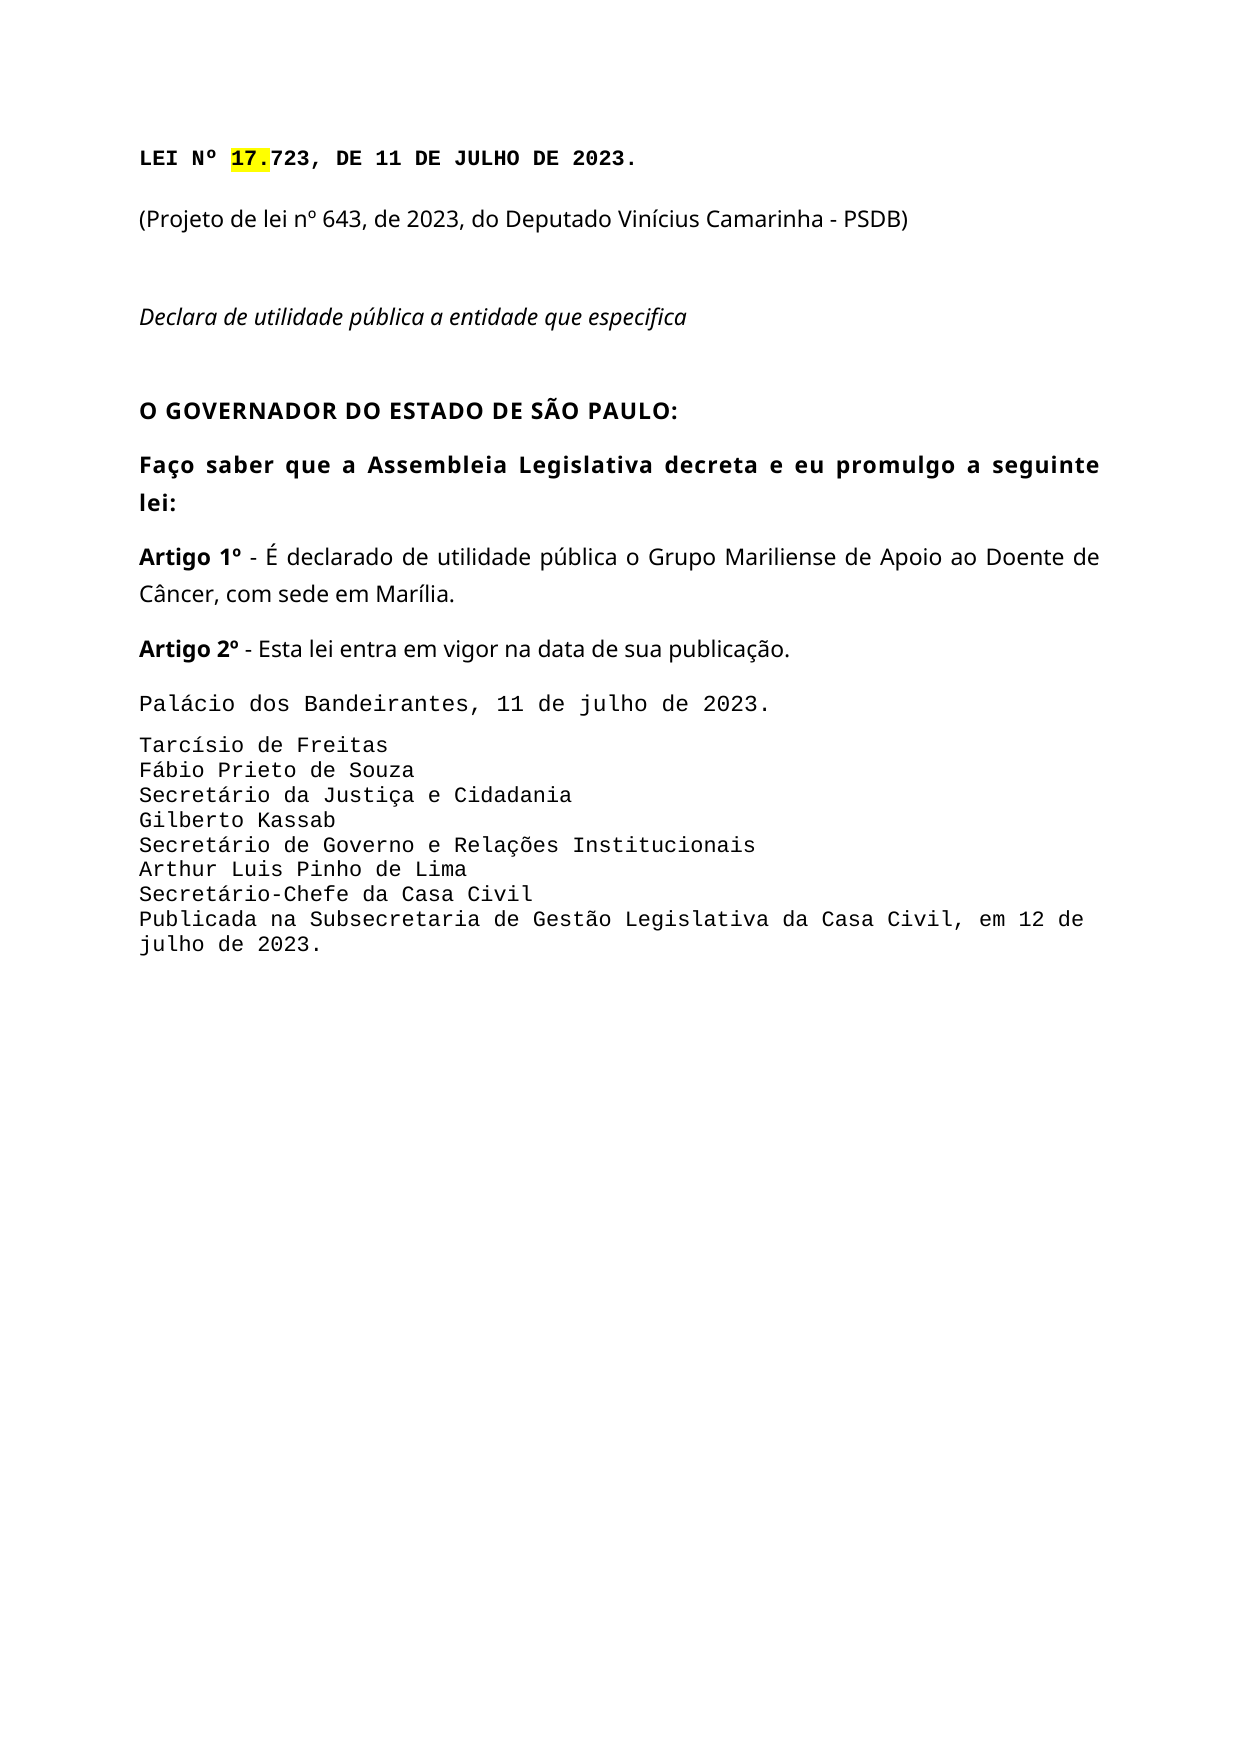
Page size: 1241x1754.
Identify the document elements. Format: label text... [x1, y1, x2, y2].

text Secretário-Chefe da Casa Civil [139, 883, 1101, 908]
text Arthur Luis Pinho de Lima [139, 859, 1101, 883]
text Fábio Prieto de Souza [139, 759, 1101, 784]
text Palácio dos Bandeirantes, 11 de julho de 2023. [139, 681, 1101, 718]
text LEI Nº 17.723, DE 11 DE JULHO DE 2023. [270, 148, 1101, 172]
text Secretário de Governo e Relações Institucionais [139, 834, 1101, 859]
text (Projeto de lei nº 643, de 2023, do Deputado Vinícius Camarinha - PSDB) [139, 197, 1101, 235]
text Gilberto Kassab [139, 809, 1101, 834]
text Declara de utilidade pública a entidade que especifica [139, 306, 1101, 331]
text O GOVERNADOR DO ESTADO DE SÃO PAULO: [139, 389, 1101, 426]
text Artigo 1º - É declarado de utilidade pública o Grupo Mariliense de Apoio ao Doente de Câncer, com sede em Marília. [139, 535, 1101, 610]
text Tarcísio de Freitas [139, 735, 1101, 759]
text Secretário da Justiça e Cidadania [139, 784, 1101, 809]
text Artigo 2º - Esta lei entra em vigor na data de sua publicação. [139, 626, 1101, 664]
text Publicada na Subsecretaria de Gestão Legislativa da Casa Civil, em 12 de julho de 2023. [139, 908, 1101, 958]
text Faço saber que a Assembleia Legislativa decreta e eu promulgo a seguinte lei: [139, 443, 1101, 518]
